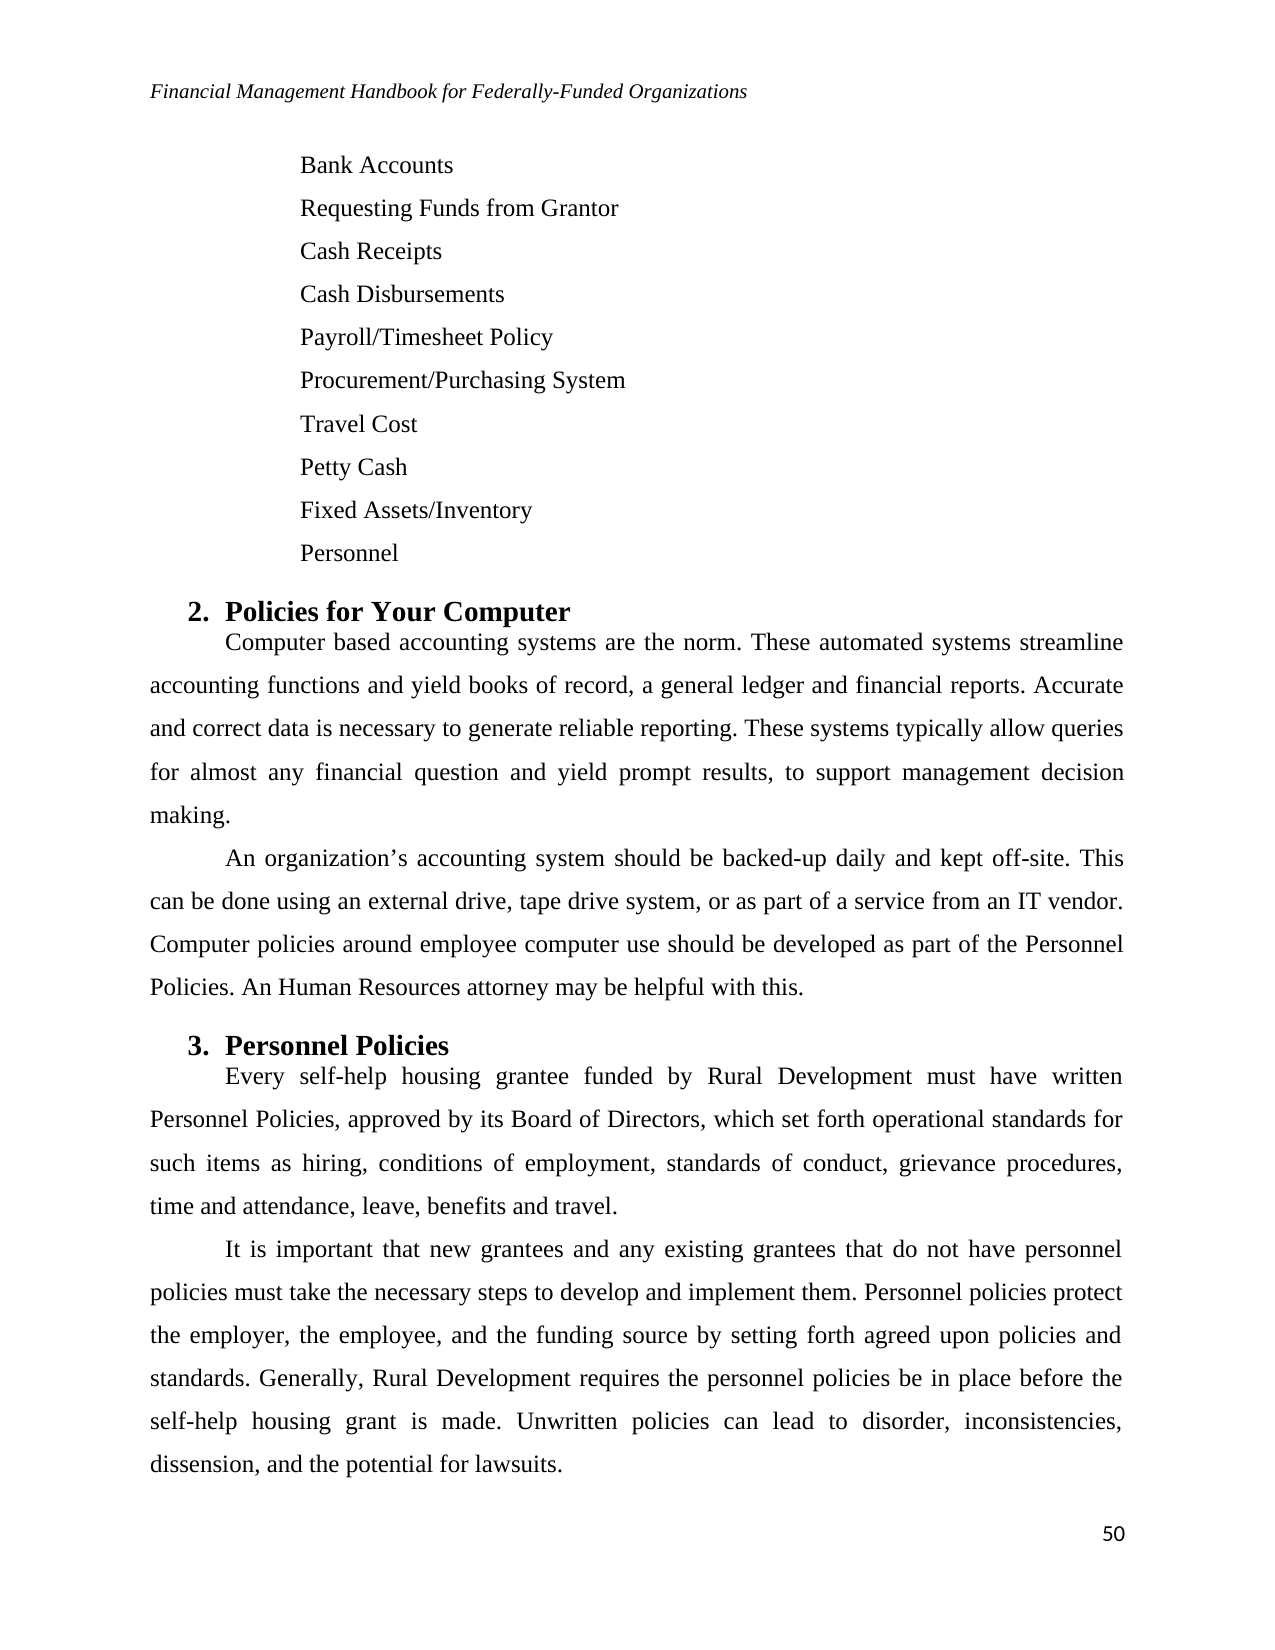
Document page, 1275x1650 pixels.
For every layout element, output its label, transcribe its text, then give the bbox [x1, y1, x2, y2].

text Cash Disbursements [300, 279, 1123, 308]
text Cash Receipts [300, 236, 1123, 265]
text Payroll/Timesheet Policy [300, 322, 1123, 351]
text An organization’s accounting system should be backed-up daily and kept off-site. This can be done using an external drive, tape drive system, or as part of a service from an IT vendor. Computer policies around employee computer use should be developed as part of the Personnel Policies. An Human Resources attorney may be helpful with this. [149, 843, 1125, 1001]
subtitle Policies for Your Computer [187, 594, 1125, 627]
text Petty Cash [300, 452, 1123, 481]
subtitle Personnel Policies [187, 1028, 1125, 1061]
text Fixed Assets/Inventory [300, 495, 1123, 524]
text Bank Accounts [300, 150, 1123, 179]
text Every self-help housing grantee funded by Rural Development must have written Personnel Policies, approved by its Board of Directors, which set forth operational standards for such items as hiring, conditions of employment, standards of conduct, grievance procedures, time and attendance, leave, benefits and travel. [149, 1061, 1123, 1219]
text Personnel [300, 538, 1123, 567]
text Requesting Funds from Grantor [300, 193, 1123, 222]
text Travel Cost [300, 409, 1123, 437]
text Procurement/Purchasing System [300, 366, 1123, 394]
text It is important that new grantees and any existing grantees that do not have personnel policies must take the necessary steps to develop and implement them. Personnel policies protect the employer, the employee, and the funding source by setting forth agreed upon policies and standards. Generally, Rural Development requires the personnel policies be in place before the self-help housing grant is made. Unwritten policies can lead to disorder, inconsistencies, dissension, and the potential for lawsuits. [150, 1234, 1123, 1478]
text Computer based accounting systems are the norm. These automated systems streamline accounting functions and yield books of record, a general ledger and financial reports. Accurate and correct data is necessary to generate reliable reporting. These systems typically allow queries for almost any financial question and yield prompt results, to support management decision making. [149, 627, 1125, 828]
